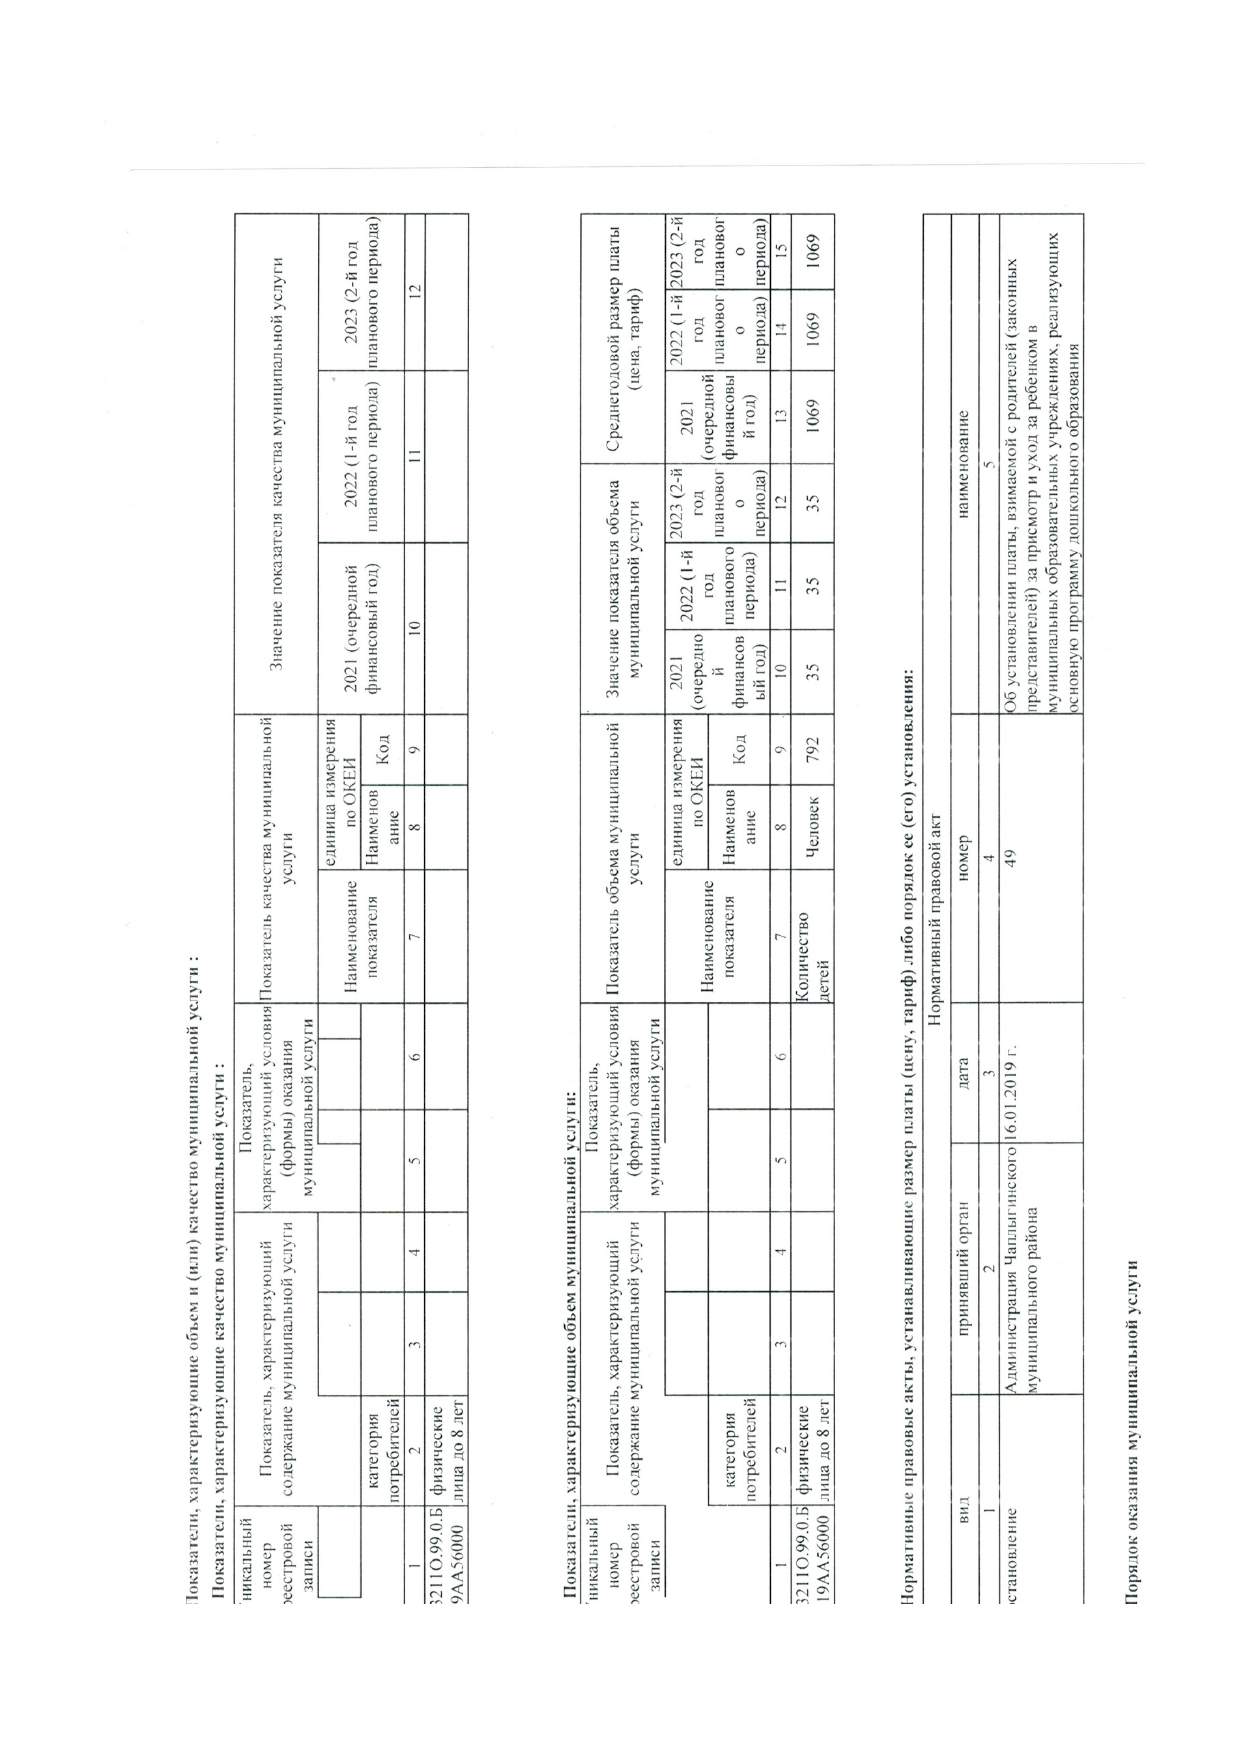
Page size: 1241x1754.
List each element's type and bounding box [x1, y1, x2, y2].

picture [103, 118, 1146, 1604]
